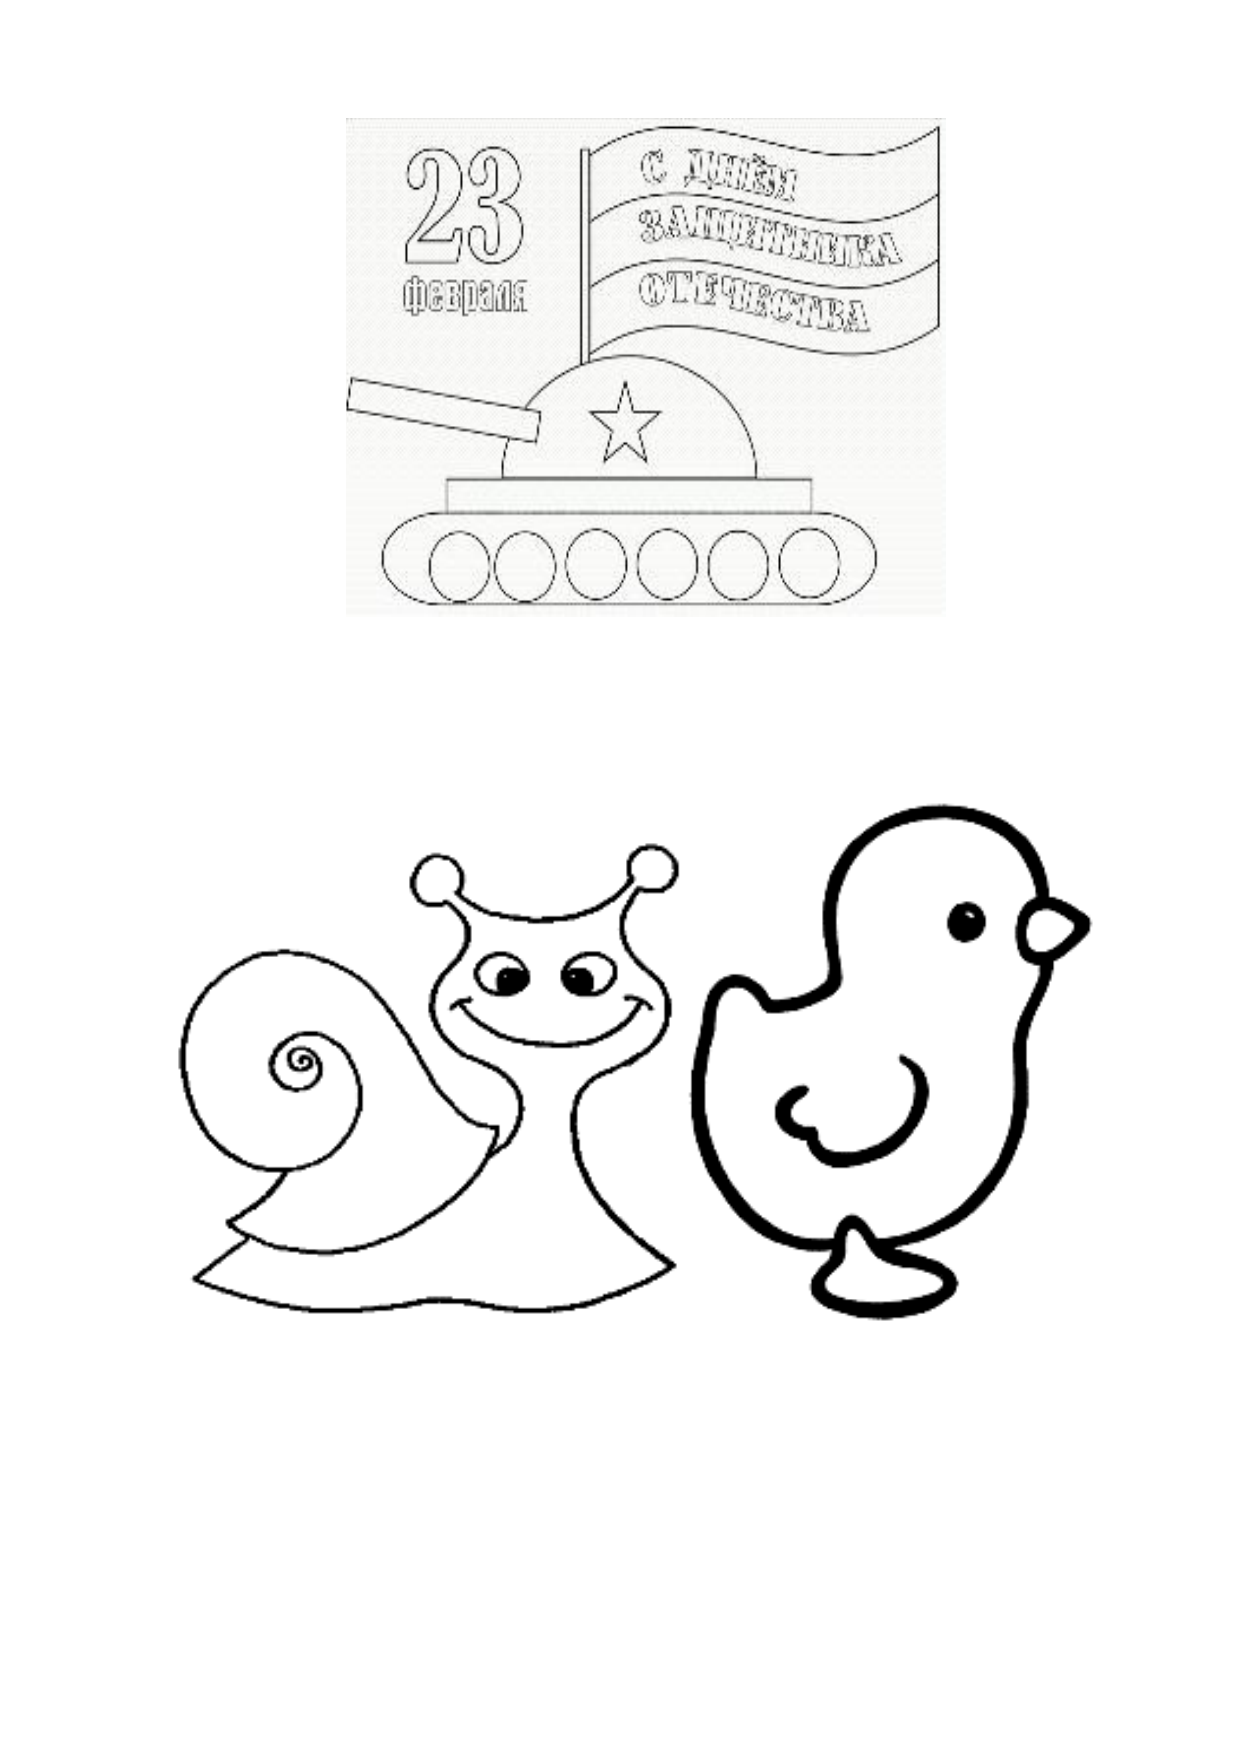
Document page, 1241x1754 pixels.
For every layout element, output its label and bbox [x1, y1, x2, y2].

picture [346, 118, 946, 617]
picture [177, 800, 1095, 1323]
